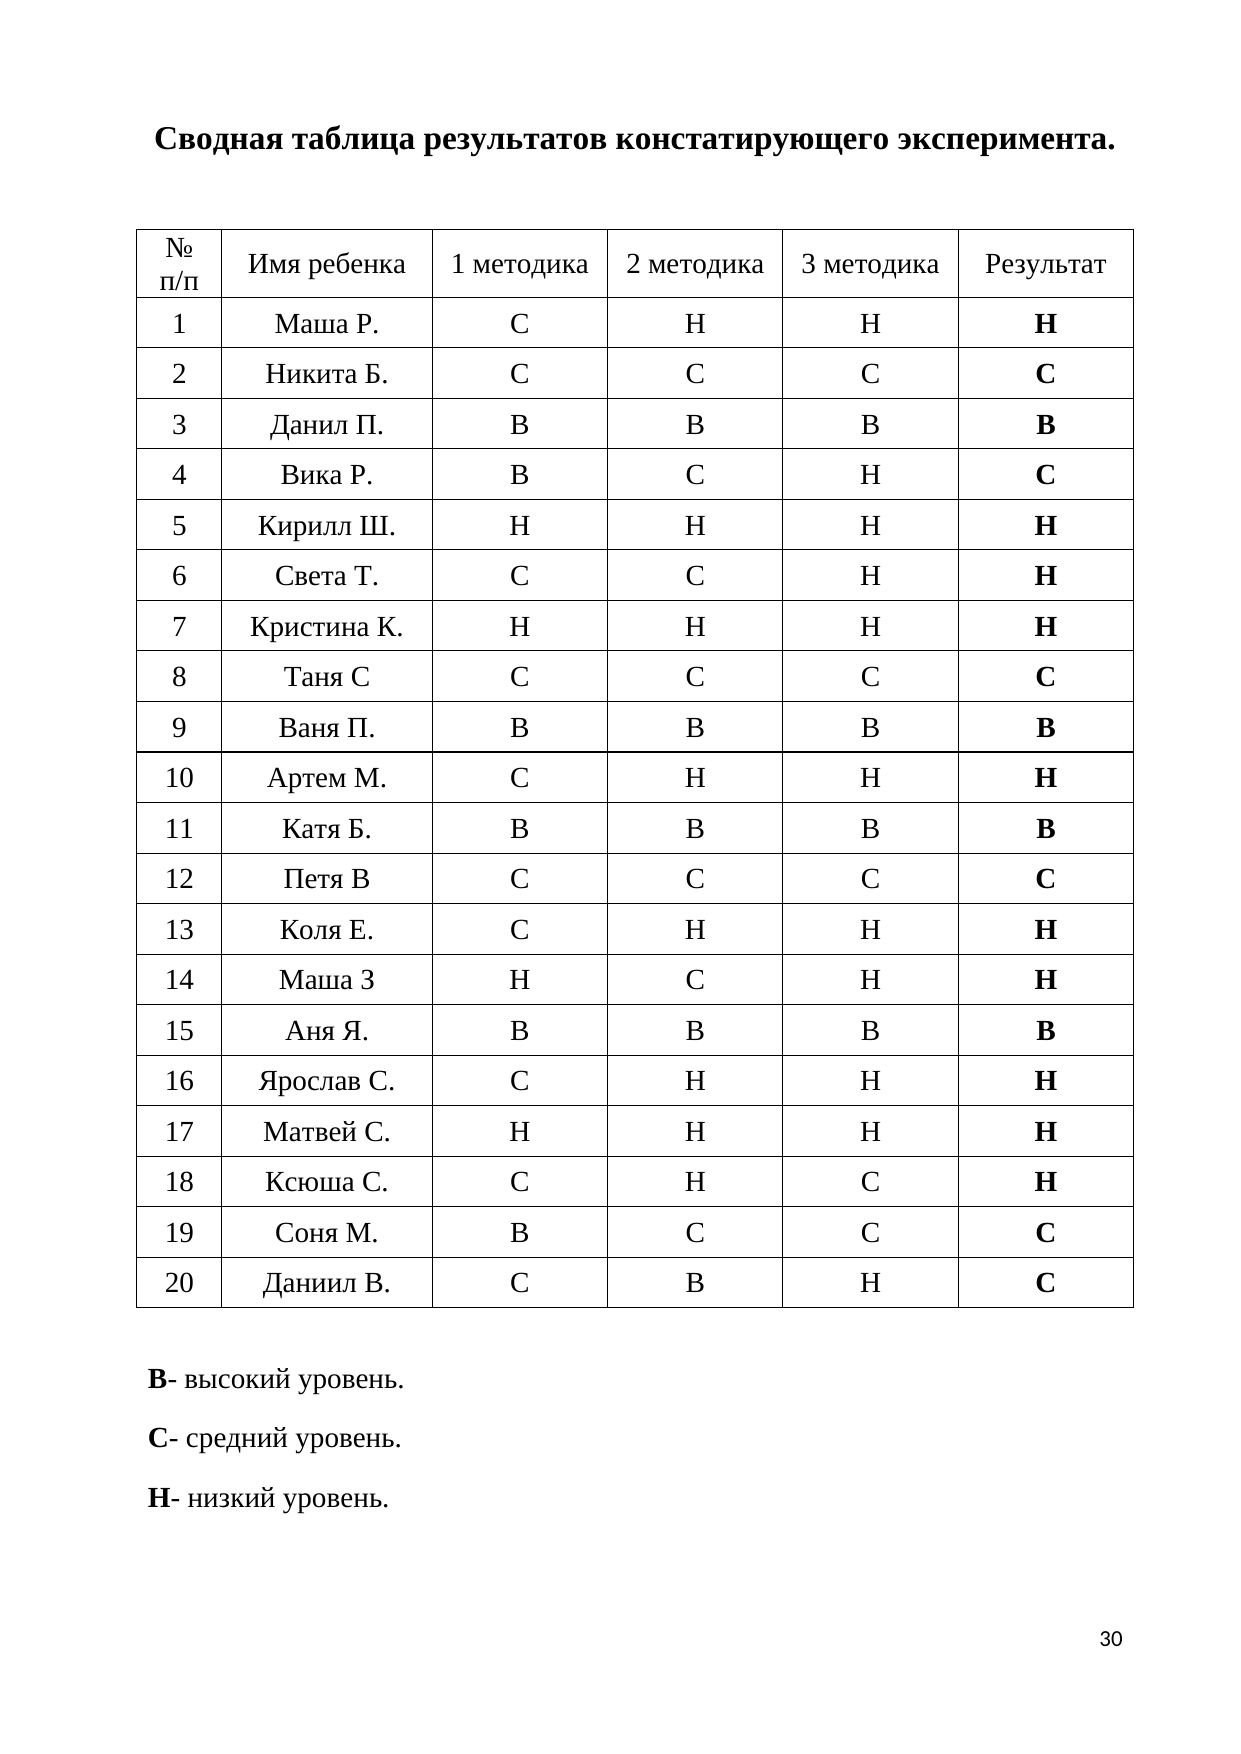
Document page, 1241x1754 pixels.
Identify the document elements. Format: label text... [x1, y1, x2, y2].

table_cell 12 [137, 854, 221, 903]
table_cell С [959, 651, 1133, 701]
table_cell Н [783, 1258, 958, 1307]
table_cell Н [783, 550, 958, 600]
table_cell Н [783, 449, 958, 499]
table_cell В [959, 702, 1133, 751]
table_cell В [433, 399, 607, 448]
table_cell Н [959, 500, 1133, 549]
table_cell 10 [137, 753, 221, 802]
table_cell 15 [137, 1005, 221, 1054]
table_cell В [608, 803, 782, 852]
table_cell 9 [137, 702, 221, 751]
table_cell 19 [137, 1207, 221, 1257]
table_cell 20 [137, 1258, 221, 1307]
table_cell В [433, 1207, 607, 1257]
text Сводная таблица результатов констатирующего эксперимента. [148, 118, 1122, 156]
table_cell С [433, 1056, 607, 1105]
table_cell Н [433, 500, 607, 549]
table_cell Маша Р. [222, 298, 432, 347]
table_cell Н [608, 298, 782, 347]
table_cell Даниил В. [222, 1258, 432, 1307]
table_cell Данил П. [222, 399, 432, 448]
table_cell Н [783, 500, 958, 549]
table_cell 1 [137, 298, 221, 347]
table_cell Н [959, 1157, 1133, 1206]
table_cell 13 [137, 904, 221, 953]
table_cell Катя Б. [222, 803, 432, 852]
table_cell С [783, 348, 958, 398]
table_cell В [783, 803, 958, 852]
table_cell Н [959, 298, 1133, 347]
table_cell 6 [137, 550, 221, 600]
table_cell Н [959, 1056, 1133, 1105]
table_cell Н [608, 601, 782, 650]
table_cell С [783, 1207, 958, 1257]
table_cell С [959, 1258, 1133, 1307]
table_cell Н [608, 1056, 782, 1105]
table_cell В [783, 399, 958, 448]
table_cell Коля Е. [222, 904, 432, 953]
table_cell Маша З [222, 955, 432, 1004]
table_header № п/п [137, 230, 221, 297]
table_cell Н [959, 601, 1133, 650]
table_cell 4 [137, 449, 221, 499]
table_cell Ярослав С. [222, 1056, 432, 1105]
table_cell Н [959, 1106, 1133, 1156]
table_cell 2 [137, 348, 221, 398]
table_cell 14 [137, 955, 221, 1004]
table_cell В [433, 702, 607, 751]
table_cell В [433, 803, 607, 852]
table_cell Н [783, 1056, 958, 1105]
table_cell Н [783, 1106, 958, 1156]
table_cell Н [608, 753, 782, 802]
table_header 3 методика [783, 230, 958, 297]
table_cell С [433, 298, 607, 347]
table_cell С [608, 550, 782, 600]
table_cell С [608, 1207, 782, 1257]
table_cell Вика Р. [222, 449, 432, 499]
table_cell В [783, 1005, 958, 1054]
table_cell В [783, 702, 958, 751]
table_cell Н [783, 955, 958, 1004]
table_cell С [783, 651, 958, 701]
table_cell Ксюша С. [222, 1157, 432, 1206]
table_cell В [959, 1005, 1133, 1054]
text В- высокий уровень. [148, 1361, 1122, 1395]
table_cell С [783, 1157, 958, 1206]
table_cell 16 [137, 1056, 221, 1105]
table_cell В [608, 702, 782, 751]
table_cell Н [433, 601, 607, 650]
table_cell Н [608, 500, 782, 549]
table_cell С [433, 854, 607, 903]
table_cell С [433, 753, 607, 802]
table_cell Никита Б. [222, 348, 432, 398]
table_cell В [433, 1005, 607, 1054]
table_header 1 методика [433, 230, 607, 297]
table_cell Н [783, 298, 958, 347]
table_cell Н [608, 904, 782, 953]
table_cell Матвей С. [222, 1106, 432, 1156]
table_cell Ваня П. [222, 702, 432, 751]
table_cell Кирилл Ш. [222, 500, 432, 549]
table_cell Н [608, 1106, 782, 1156]
table_cell Петя В [222, 854, 432, 903]
table_cell В [433, 449, 607, 499]
table_cell Н [783, 753, 958, 802]
table_cell С [433, 550, 607, 600]
table_cell С [783, 854, 958, 903]
table_cell Н [433, 1106, 607, 1156]
table_cell В [608, 1258, 782, 1307]
table_cell С [608, 955, 782, 1004]
table_cell С [433, 348, 607, 398]
table_cell Света Т. [222, 550, 432, 600]
text Н- низкий уровень. [148, 1480, 1122, 1513]
table_cell С [433, 904, 607, 953]
table_cell Таня С [222, 651, 432, 701]
table_cell Кристина К. [222, 601, 432, 650]
table_cell Н [608, 1157, 782, 1206]
table_cell В [959, 803, 1133, 852]
table_cell С [433, 1258, 607, 1307]
table_cell В [608, 399, 782, 448]
table_cell С [608, 854, 782, 903]
table_cell В [959, 399, 1133, 448]
table_cell С [959, 854, 1133, 903]
table_cell 7 [137, 601, 221, 650]
table_cell Н [959, 550, 1133, 600]
table_cell Аня Я. [222, 1005, 432, 1054]
text С- средний уровень. [148, 1421, 1122, 1454]
table_cell 3 [137, 399, 221, 448]
table_cell С [959, 1207, 1133, 1257]
table_cell Н [783, 904, 958, 953]
table_cell Соня М. [222, 1207, 432, 1257]
table_cell С [608, 651, 782, 701]
table_cell В [608, 1005, 782, 1054]
table_cell Н [959, 955, 1133, 1004]
table_cell С [959, 348, 1133, 398]
table_cell 5 [137, 500, 221, 549]
table_cell С [608, 449, 782, 499]
table_cell Н [783, 601, 958, 650]
table_cell 18 [137, 1157, 221, 1206]
table_cell Артем М. [222, 753, 432, 802]
table_header Имя ребенка [222, 230, 432, 297]
table_cell 11 [137, 803, 221, 852]
table_cell Н [959, 904, 1133, 953]
table_cell С [433, 1157, 607, 1206]
table_cell С [433, 651, 607, 701]
table_cell С [608, 348, 782, 398]
table_cell С [959, 449, 1133, 499]
table_cell 8 [137, 651, 221, 701]
table_cell 17 [137, 1106, 221, 1156]
table_header 2 методика [608, 230, 782, 297]
table_cell Н [433, 955, 607, 1004]
table_header Результат [959, 230, 1133, 297]
table_cell Н [959, 753, 1133, 802]
